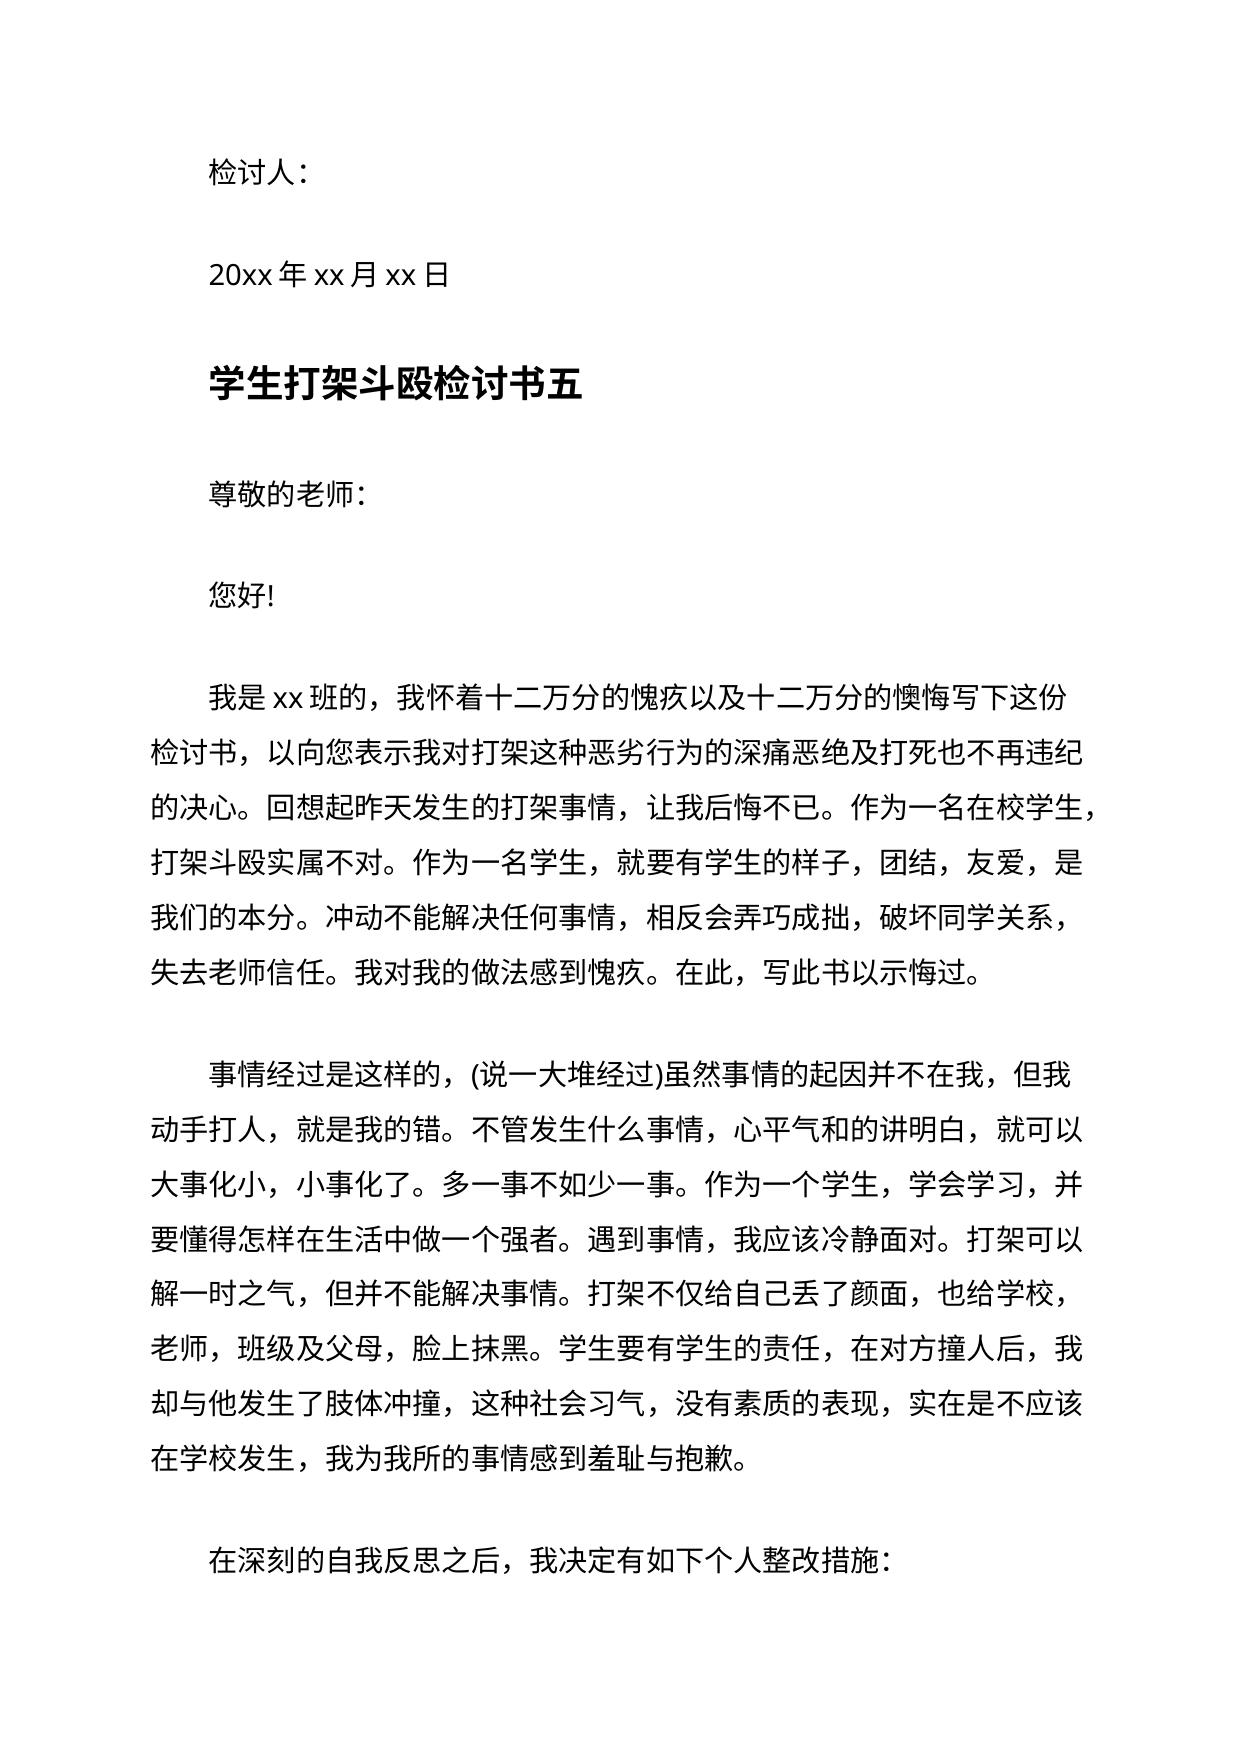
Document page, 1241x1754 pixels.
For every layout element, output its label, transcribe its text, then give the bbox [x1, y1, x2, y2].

text 检讨人： [150, 150, 1090, 192]
text 在深刻的自我反思之后，我决定有如下个人整改措施： [150, 1537, 1090, 1580]
text 您好! [150, 573, 1090, 615]
text 尊敬的老师： [150, 471, 1090, 513]
text 事情经过是这样的，(说一大堆经过)虽然事情的起因并不在我，但我动手打人，就是我的错。不管发生什么事情，心平气和的讲明白，就可以大事化小，小事化了。多一事不如少一事。作为一个学生，学会学习，并要懂得怎样在生活中做一个强者。遇到事情，我应该冷静面对。打架可以解一时之气，但并不能解决事情。打架不仅给自己丢了颜面，也给学校，老师，班级及父母，脸上抹黑。学生要有学生的责任，在对方撞人后，我却与他发生了肢体冲撞，这种社会习气，没有素质的表现，实在是不应该在学校发生，我为我所的事情感到羞耻与抱歉。 [150, 1051, 1090, 1478]
text 我是xx班的，我怀着十二万分的愧疚以及十二万分的懊悔写下这份检讨书，以向您表示我对打架这种恶劣行为的深痛恶绝及打死也不再违纪的决心。回想起昨天发生的打架事情，让我后悔不已。作为一名在校学生，打架斗殴实属不对。作为一名学生，就要有学生的样子，团结，友爱，是我们的本分。冲动不能解决任何事情，相反会弄巧成拙，破坏同学关系，失去老师信任。我对我的做法感到愧疚。在此，写此书以示悔过。 [150, 675, 1090, 992]
text 学生打架斗殴检讨书五 [150, 354, 1090, 408]
text 20xx年xx月xx日 [150, 252, 1090, 294]
